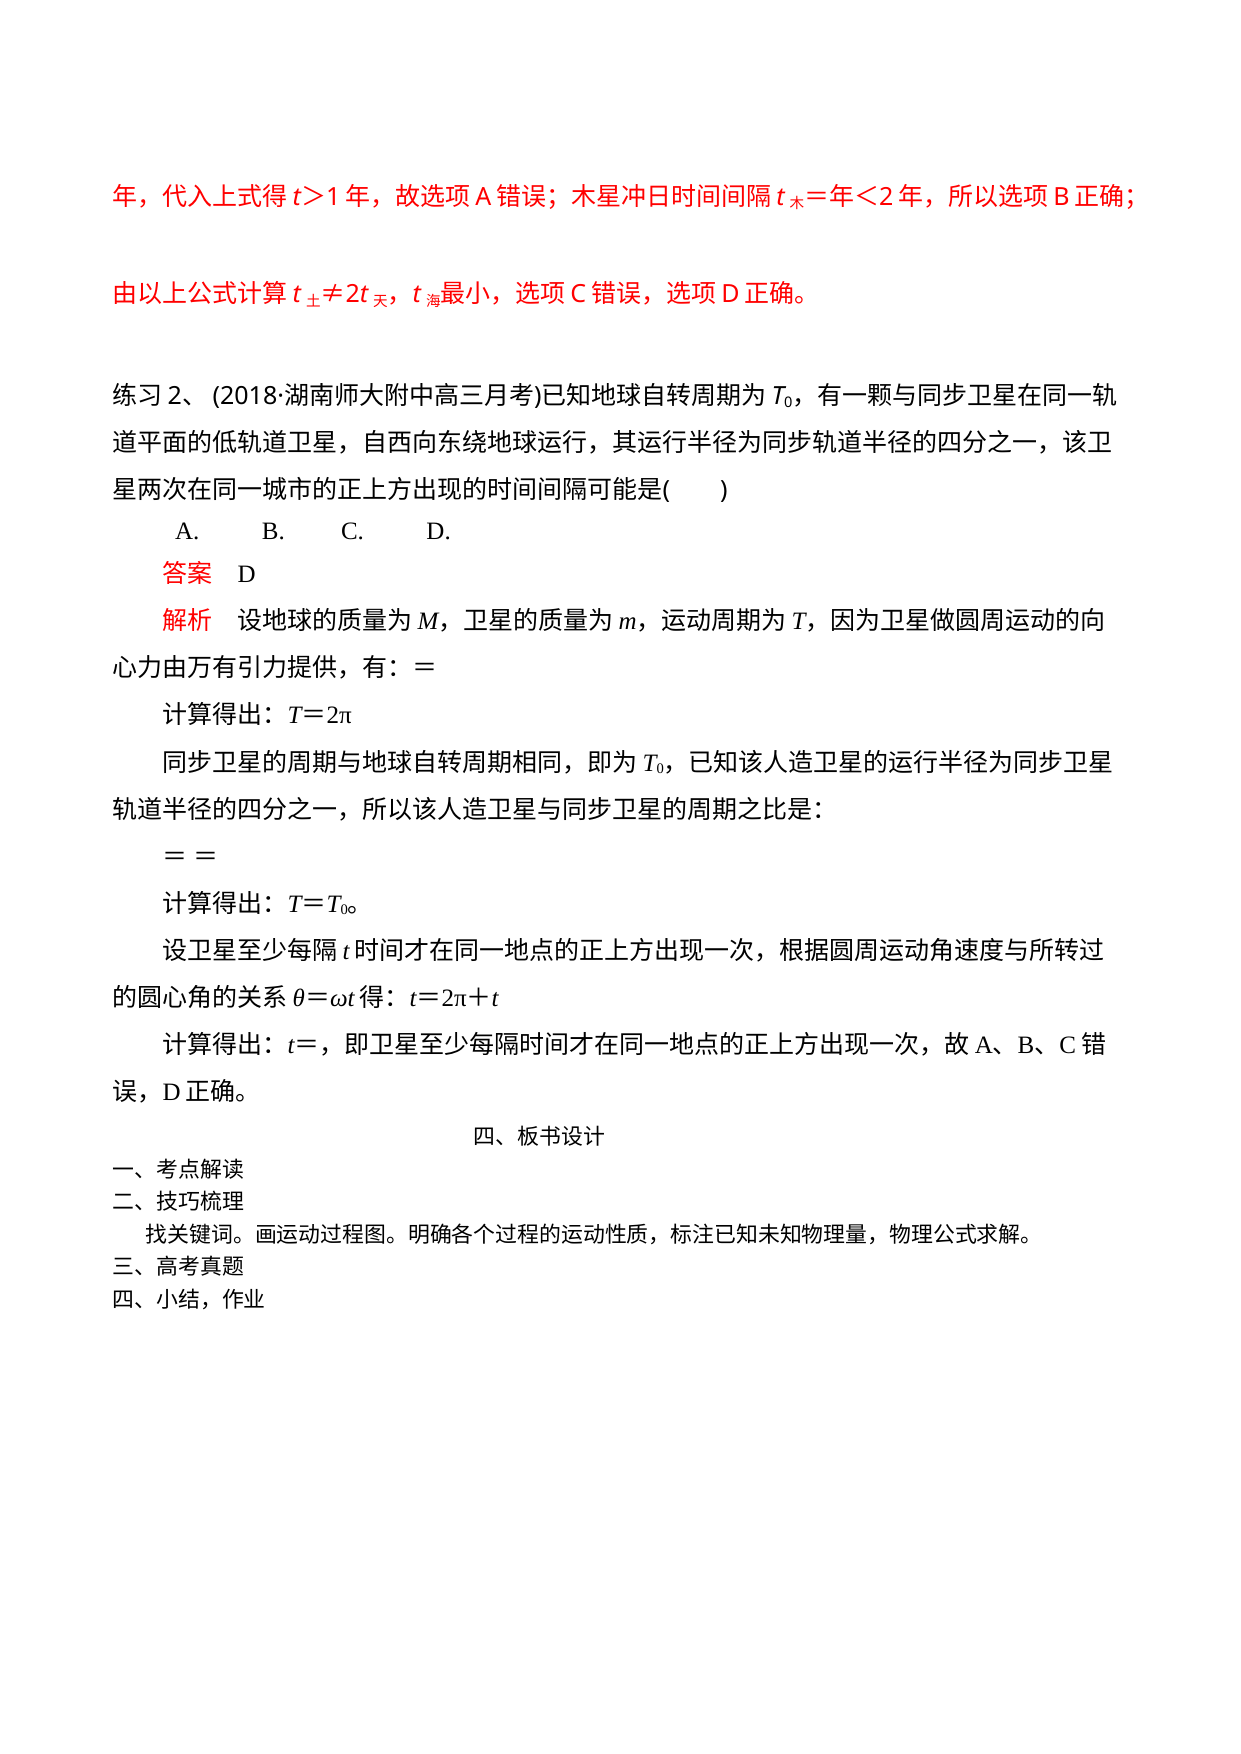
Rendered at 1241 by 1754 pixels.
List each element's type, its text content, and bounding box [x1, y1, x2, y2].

text 计算得出：t＝，即卫星至少每隔时间才在同一地点的正上方出现一次，故A、B、C错误，D正确。 [112, 1024, 1128, 1108]
text 练习2、 (2018·湖南师大附中高三月考)已知地球自转周期为T0，有一颗与同步卫星在同一轨道平面的低轨道卫星，自西向东绕地球运行，其运行半径为同步轨道半径的四分之一，该卫星两次在同一城市的正上方出现的时间间隔可能是( ) [112, 375, 1128, 506]
text 设卫星至少每隔t时间才在同一地点的正上方出现一次，根据圆周运动角速度与所转过的圆心角的关系θ＝ωt得：t＝2π＋t [112, 930, 1128, 1014]
text 解析 设地球的质量为M，卫星的质量为m，运动周期为T，因为卫星做圆周运动的向心力由万有引力提供，有：＝ [112, 601, 1128, 684]
text 二、技巧梳理 [112, 1184, 1128, 1216]
text 答案 D [112, 554, 1128, 590]
text 计算得出：T＝T0。 [112, 883, 1128, 919]
text 找关键词。画运动过程图。明确各个过程的运动性质，标注已知未知物理量，物理公式求解。 [112, 1216, 1128, 1249]
text ＝ ＝ [112, 836, 1128, 872]
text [112, 162, 1128, 324]
text 计算得出：T＝2π [112, 695, 1128, 731]
text 一、考点解读 [112, 1151, 1128, 1184]
text 三、高考真题 [112, 1249, 1128, 1281]
text 四、板书设计 [112, 1119, 1128, 1151]
text 同步卫星的周期与地球自转周期相同，即为T0，已知该人造卫星的运行半径为同步卫星轨道半径的四分之一，所以该人造卫星与同步卫星的周期之比是： [112, 742, 1128, 825]
text 四、小结，作业 [112, 1281, 1128, 1314]
text A. B. C. D. [112, 516, 1128, 545]
